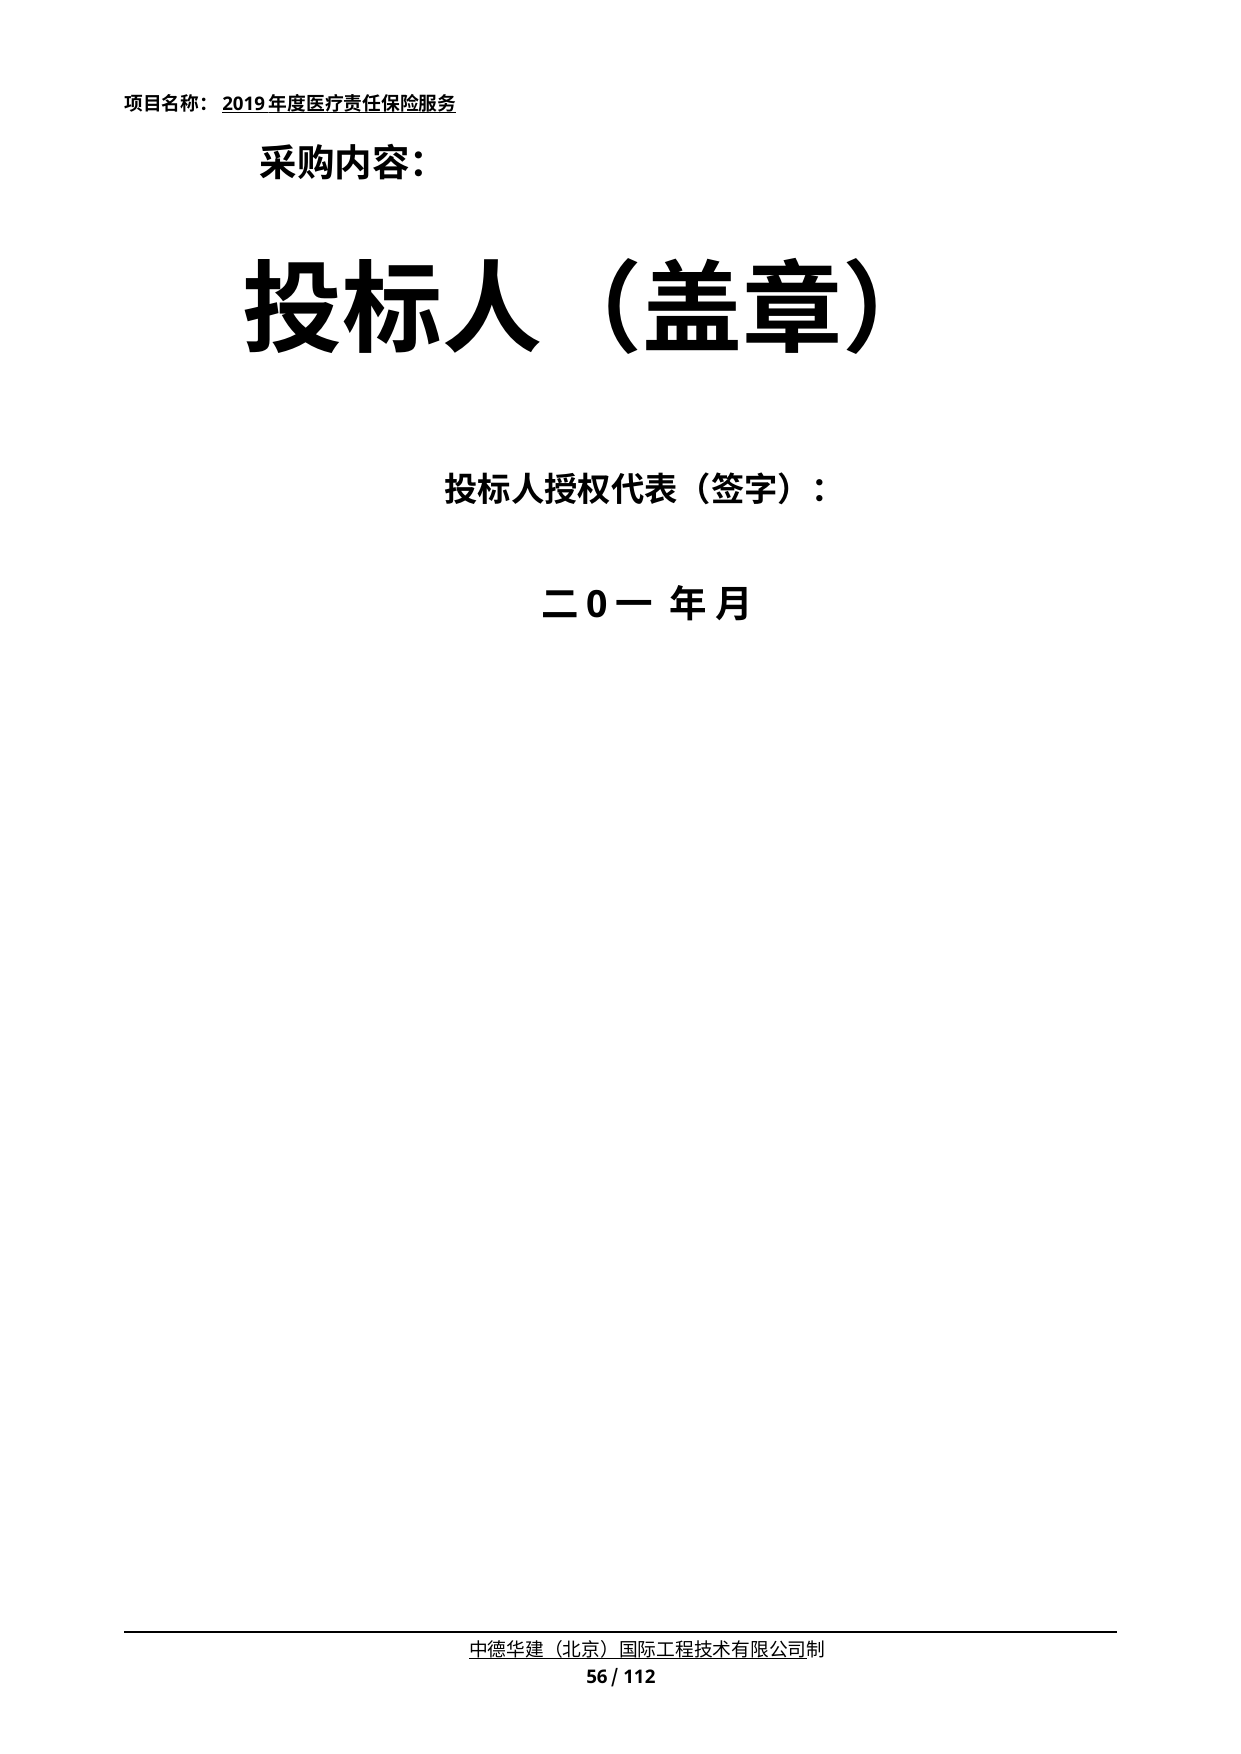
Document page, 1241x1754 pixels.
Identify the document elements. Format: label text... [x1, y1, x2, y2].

text 投标人（盖章） [124, 219, 982, 382]
text 投标人授权代表（签字）： [329, 454, 982, 519]
text 采购内容： [259, 127, 981, 192]
text 二0一 年 月 [226, 569, 1068, 634]
